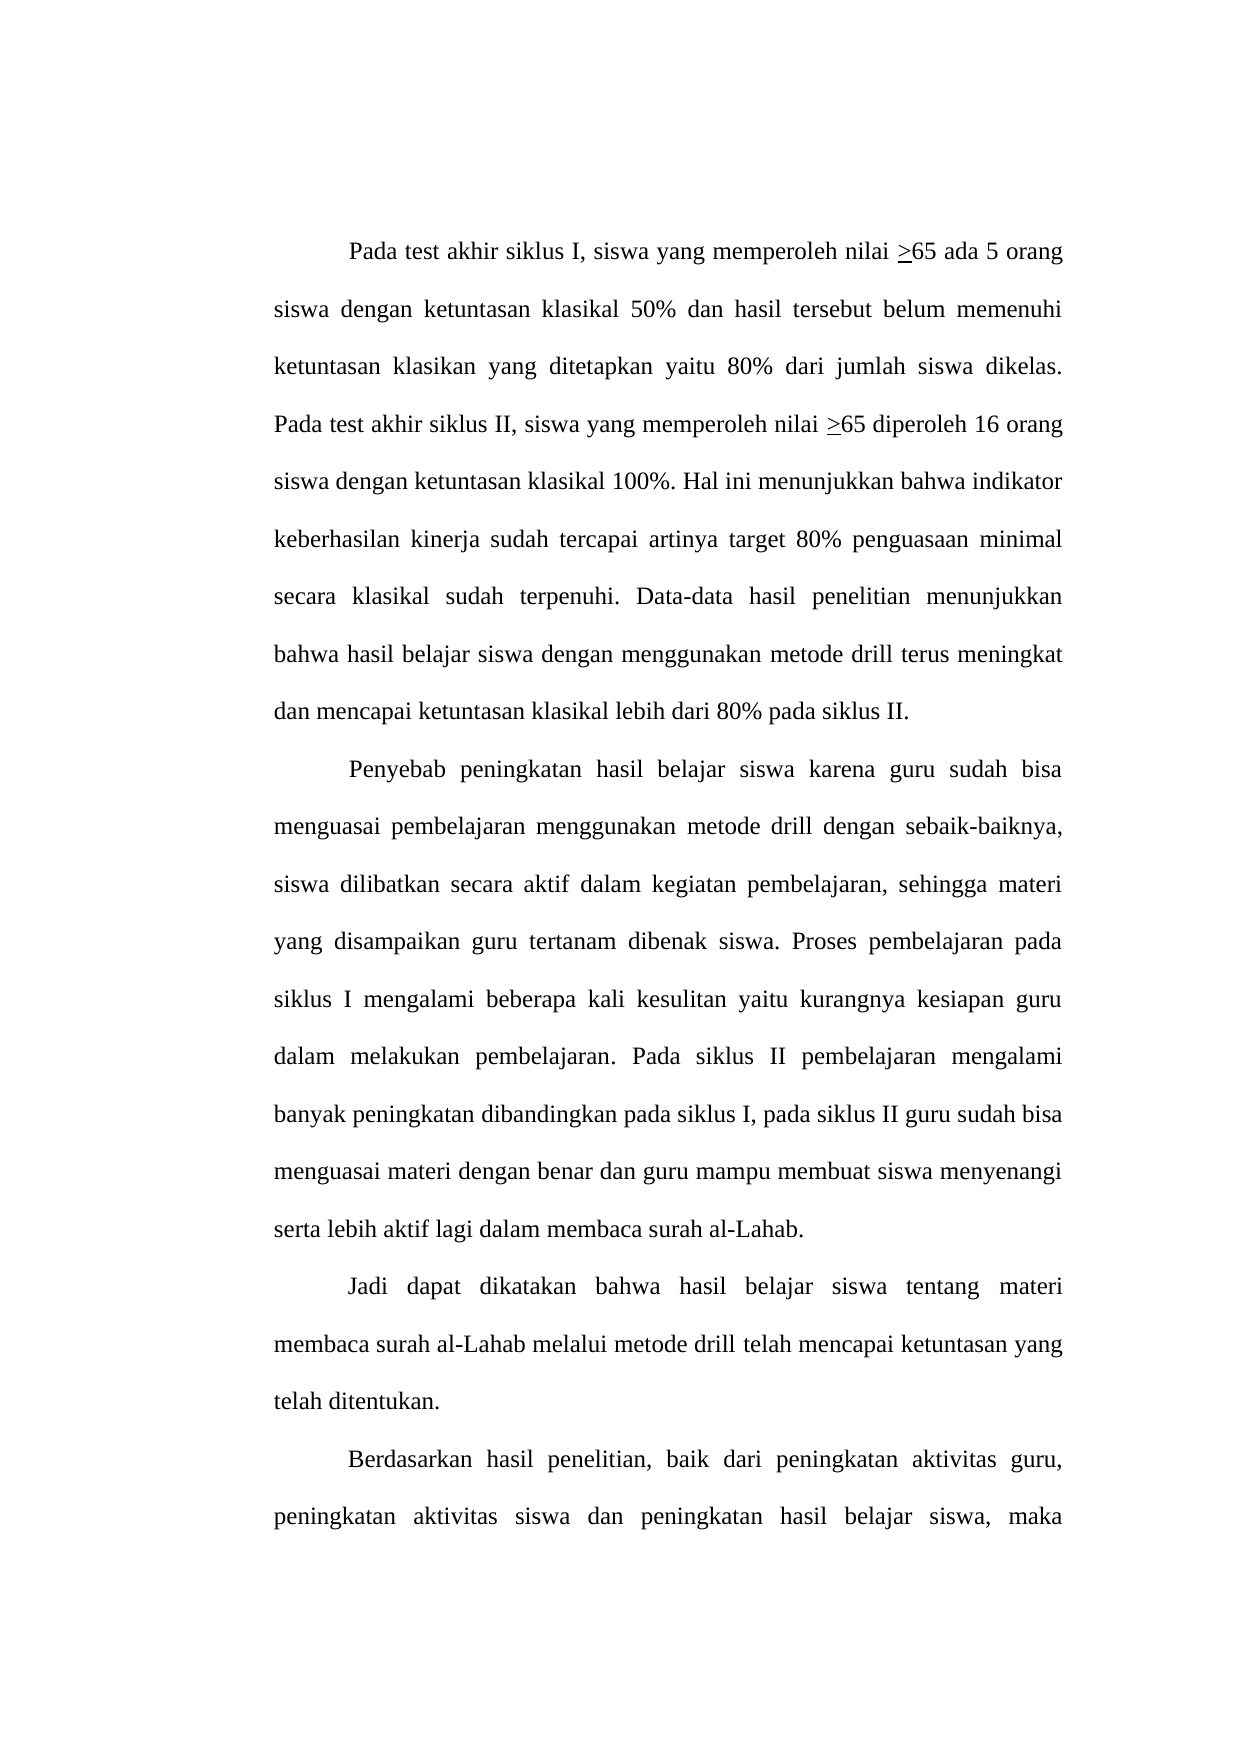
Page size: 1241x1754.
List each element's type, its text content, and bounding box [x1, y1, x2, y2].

list Pada test akhir siklus I, siswa yang memperoleh nilai >65 ada 5 orang siswa dengan ketuntasan klasikal 50% dan hasil tersebut belum memenuhi ketuntasan klasikan yang ditetapkan yaitu 80% dari jumlah siswa dikelas. Pada test akhir siklus II, siswa yang memperoleh nilai >65 diperoleh 16 orang siswa dengan ketuntasan klasikal 100%. Hal ini menunjukkan bahwa indikator keberhasilan kinerja sudah tercapai artinya target 80% penguasaan minimal secara klasikal sudah terpenuhi. Data-data hasil penelitian menunjukkan bahwa hasil belajar siswa dengan menggunakan metode drill terus meningkat dan mencapai ketuntasan klasikal lebih dari 80% pada siklus II. [274, 236, 1063, 725]
list Penyebab peningkatan hasil belajar siswa karena guru sudah bisa menguasai pembelajaran menggunakan metode drill dengan sebaik-baiknya, siswa dilibatkan secara aktif dalam kegiatan pembelajaran, sehingga materi yang disampaikan guru tertanam dibenak siswa. Proses pembelajaran pada siklus I mengalami beberapa kali kesulitan yaitu kurangnya kesiapan guru dalam melakukan pembelajaran. Pada siklus II pembelajaran mengalami banyak peningkatan dibandingkan pada siklus I, pada siklus II guru sudah bisa menguasai materi dengan benar dan guru mampu membuat siswa menyenangi serta lebih aktif lagi dalam membaca surah al-Lahab. [274, 754, 1063, 1242]
list Jadi dapat dikatakan bahwa hasil belajar siswa tentang materi membaca surah al-Lahab melalui metode drill telah mencapai ketuntasan yang telah ditentukan. [274, 1271, 1063, 1415]
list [274, 1444, 1063, 1530]
